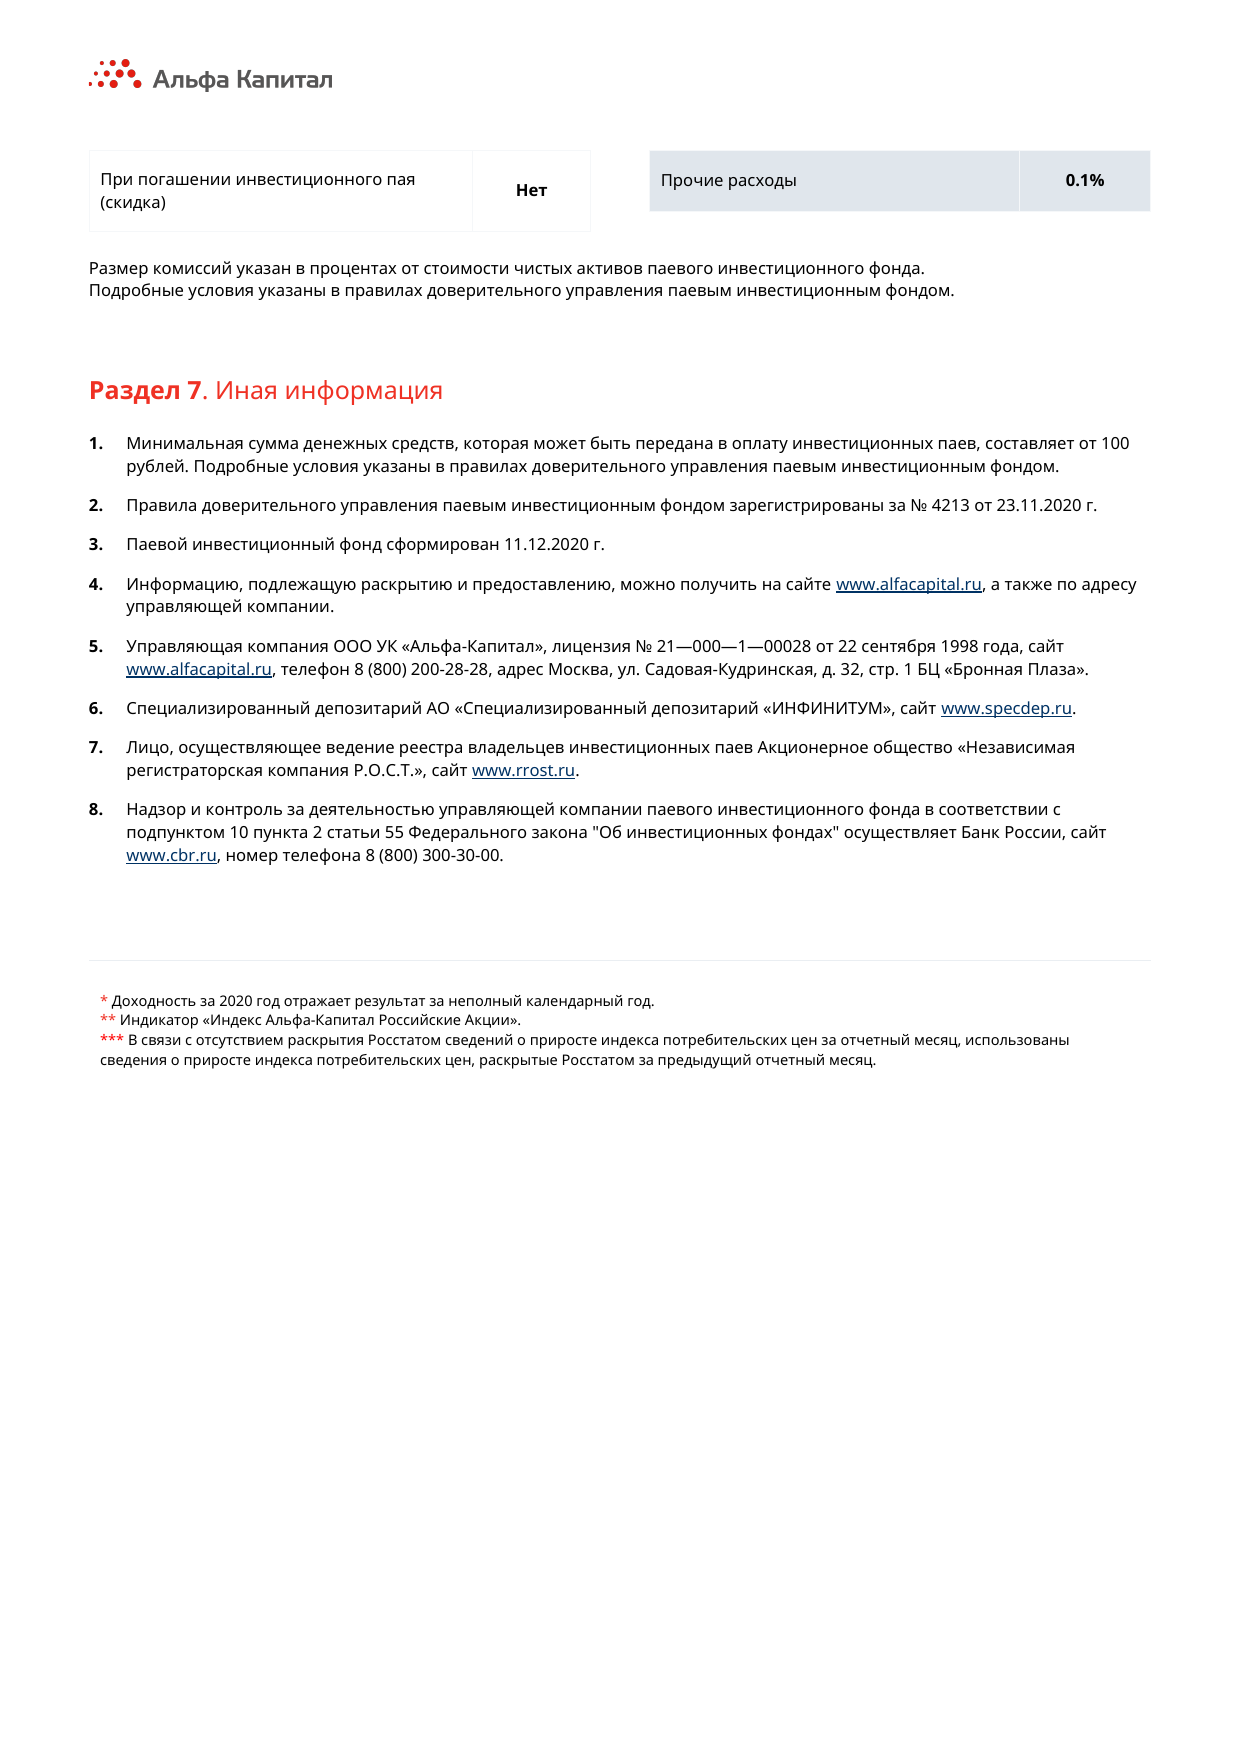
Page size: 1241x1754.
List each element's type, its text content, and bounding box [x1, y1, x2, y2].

table_cell Раздел 7. Иная информация Минимальная сумма денежных средств, которая может быть передана в оплату инвестиционных паев, составляет от 100 рублей. Подробные условия указаны в правилах доверительного управления паевым инвестиционным фондом. Правила доверительного управления паевым инвестиционным фондом зарегистрированы за № 4213 от 23.11.2020 г. Паевой инвестиционный фонд сформирован 11.12.2020 г. Информацию, подлежащую раскрытию и предоставлению, можно получить на сайте www.alfacapital.ru, а также по адресу управляющей компании. Управляющая компания ООО УК «Альфа-Капитал», лицензия № 21—000—1—00028 от 22 сентября 1998 года, сайт www.alfacapital.ru, телефон 8 (800) 200-28-28, адрес Москва, ул. Садовая-Кудринская, д. 32, стр. 1 БЦ «Бронная Плаза». Специализированный депозитарий АО «Специализированный депозитарий «ИНФИНИТУМ», сайт www.specdep.ru. Лицо, осуществляющее ведение реестра владельцев инвестиционных паев Акционерное общество «Независимая регистраторская компания Р.О.С.Т.», сайт www.rrost.ru. Надзор и контроль за деятельностью управляющей компании паевого инвестиционного фонда в соответствии с подпунктом 10 пункта 2 статьи 55 Федерального закона "Об инвестиционных фондах" осуществляет Банк России, сайт www.cbr.ru, номер телефона 8 (800) 300-30-00. [0, 337, 1240, 902]
table_cell [0, 902, 1240, 1105]
picture [88, 59, 332, 92]
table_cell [0, 114, 1240, 337]
